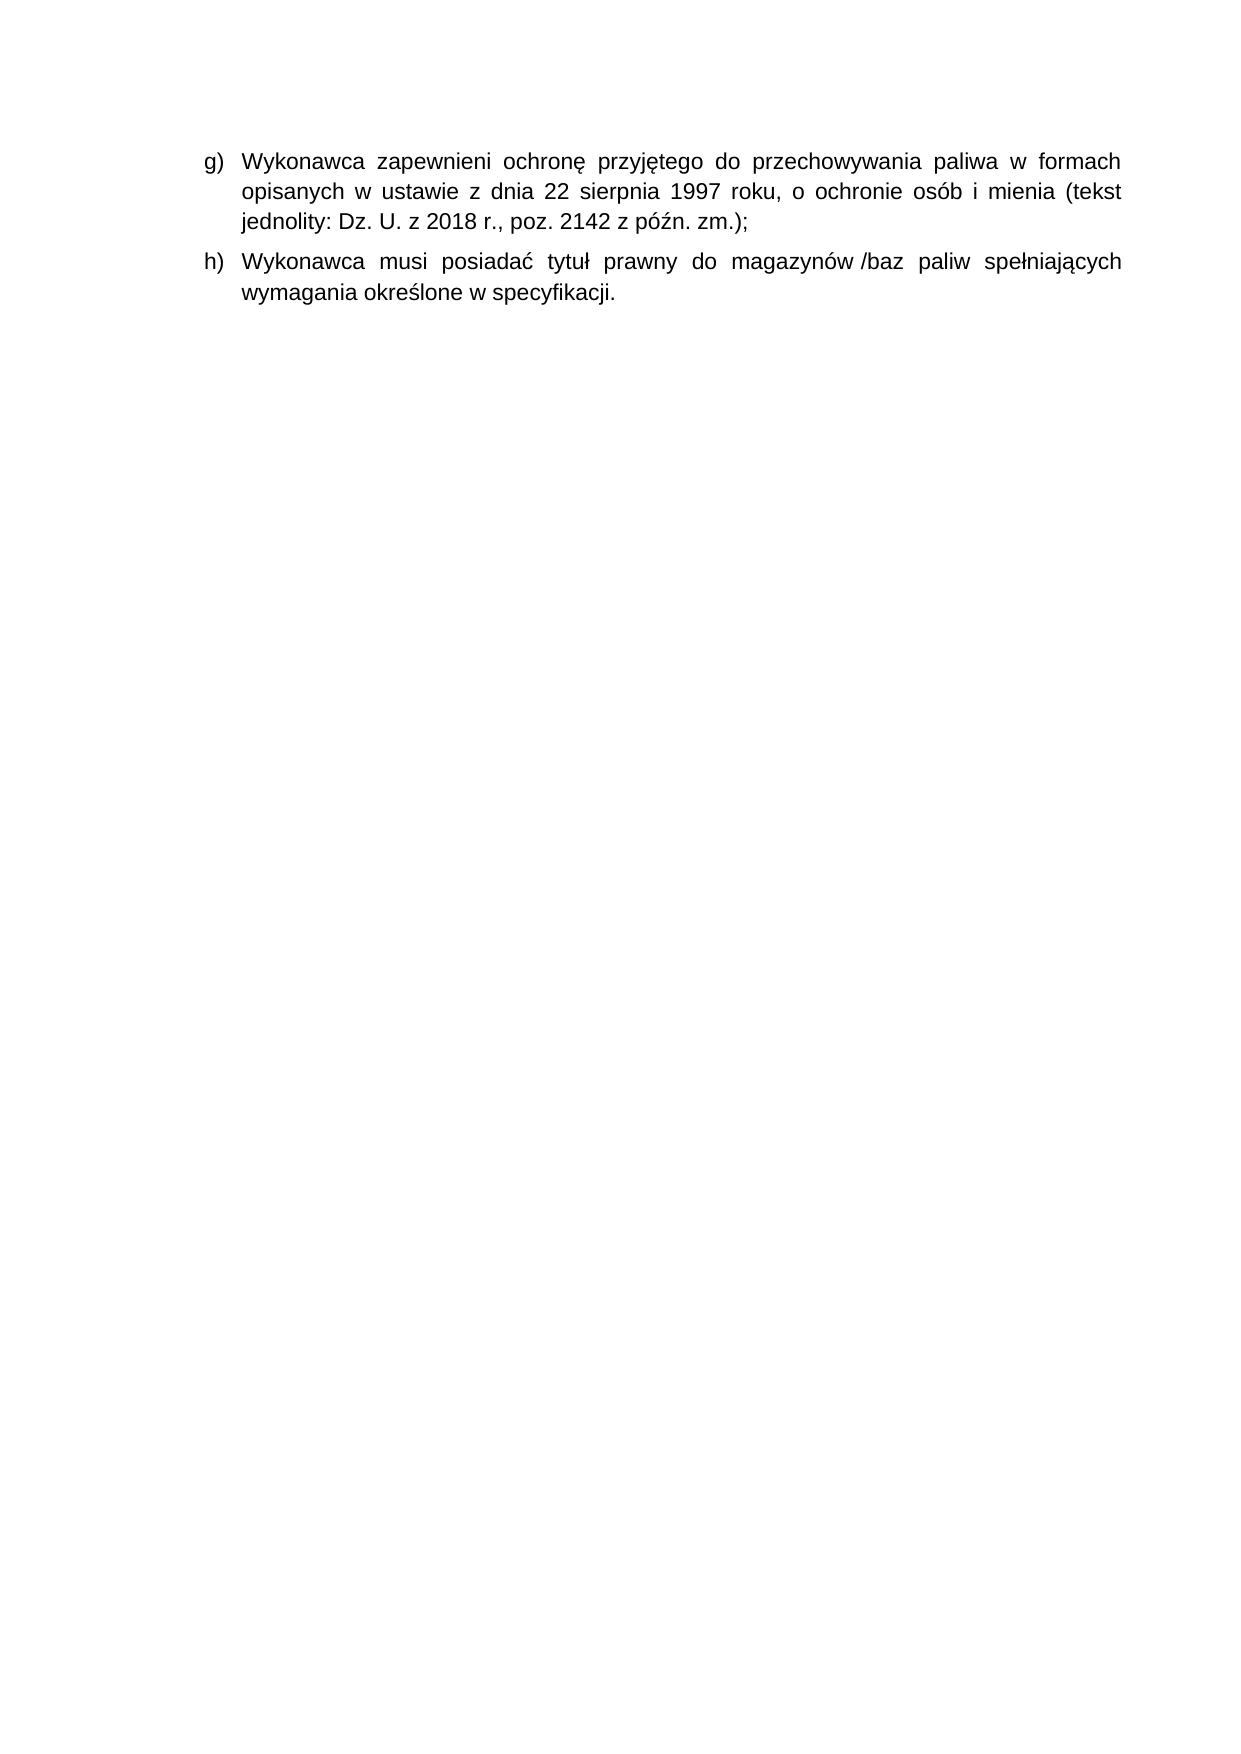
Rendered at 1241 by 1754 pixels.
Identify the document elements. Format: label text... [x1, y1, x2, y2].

list Wykonawca musi posiadać tytuł prawny do magazynów /baz paliw spełniających wymagania określone w specyfikacji. [204, 248, 1122, 305]
list Wykonawca zapewnieni ochronę przyjętego do przechowywania paliwa w formach opisanych w ustawie z dnia 22 sierpnia 1997 roku, o ochronie osób i mienia (tekst jednolity: Dz. U. z 2018 r., poz. 2142 z późn. zm.); [204, 148, 1122, 234]
